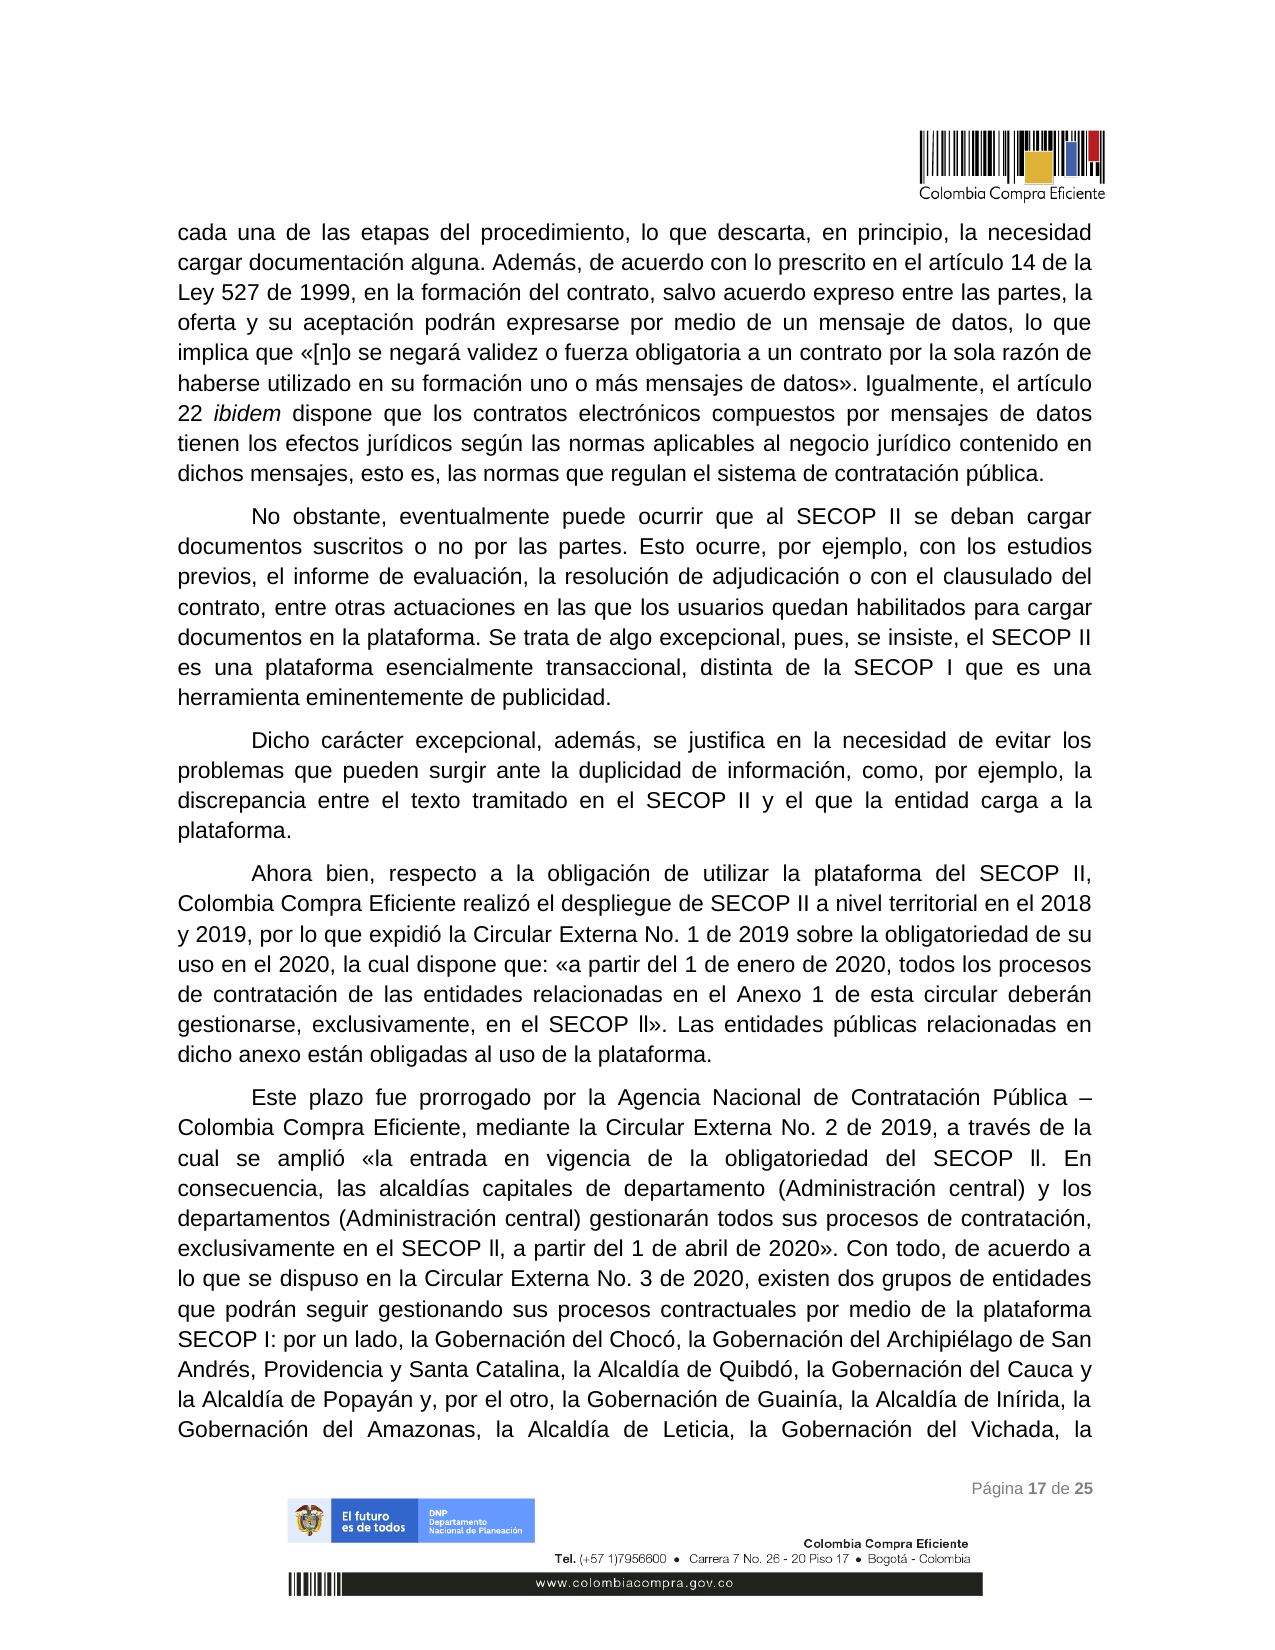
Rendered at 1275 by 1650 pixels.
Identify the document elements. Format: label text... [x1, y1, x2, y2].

picture [287, 1498, 983, 1596]
picture [911, 124, 1112, 206]
text No obstante, eventualmente puede ocurrir que al SECOP II se deban cargar documentos suscritos o no por las partes. Esto ocurre, por ejemplo, con los estudios previos, el informe de evaluación, la resolución de adjudicación o con el clausulado del contrato, entre otras actuaciones en las que los usuarios quedan habilitados para cargar documentos en la plataforma. Se trata de algo excepcional, pues, se insiste, el SECOP II es una plataforma esencialmente transaccional, distinta de la SECOP I que es una herramienta eminentemente de publicidad. [177, 503, 1093, 711]
text Ahora bien, respecto a la obligación de utilizar la plataforma del SECOP II, Colombia Compra Eficiente realizó el despliegue de SECOP II a nivel territorial en el 2018 y 2019, por lo que expidió la Circular Externa No. 1 de 2019 sobre la obligatoriedad de su uso en el 2020, la cual dispone que: «a partir del 1 de enero de 2020, todos los procesos de contratación de las entidades relacionadas en el Anexo 1 de esta circular deberán gestionarse, exclusivamente, en el SECOP ll». Las entidades públicas relacionadas en dicho anexo están obligadas al uso de la plataforma. [177, 860, 1093, 1068]
text Dicho carácter excepcional, además, se justifica en la necesidad de evitar los problemas que pueden surgir ante la duplicidad de información, como, por ejemplo, la discrepancia entre el texto tramitado en el SECOP II y el que la entidad carga a la plataforma. [177, 727, 1093, 844]
